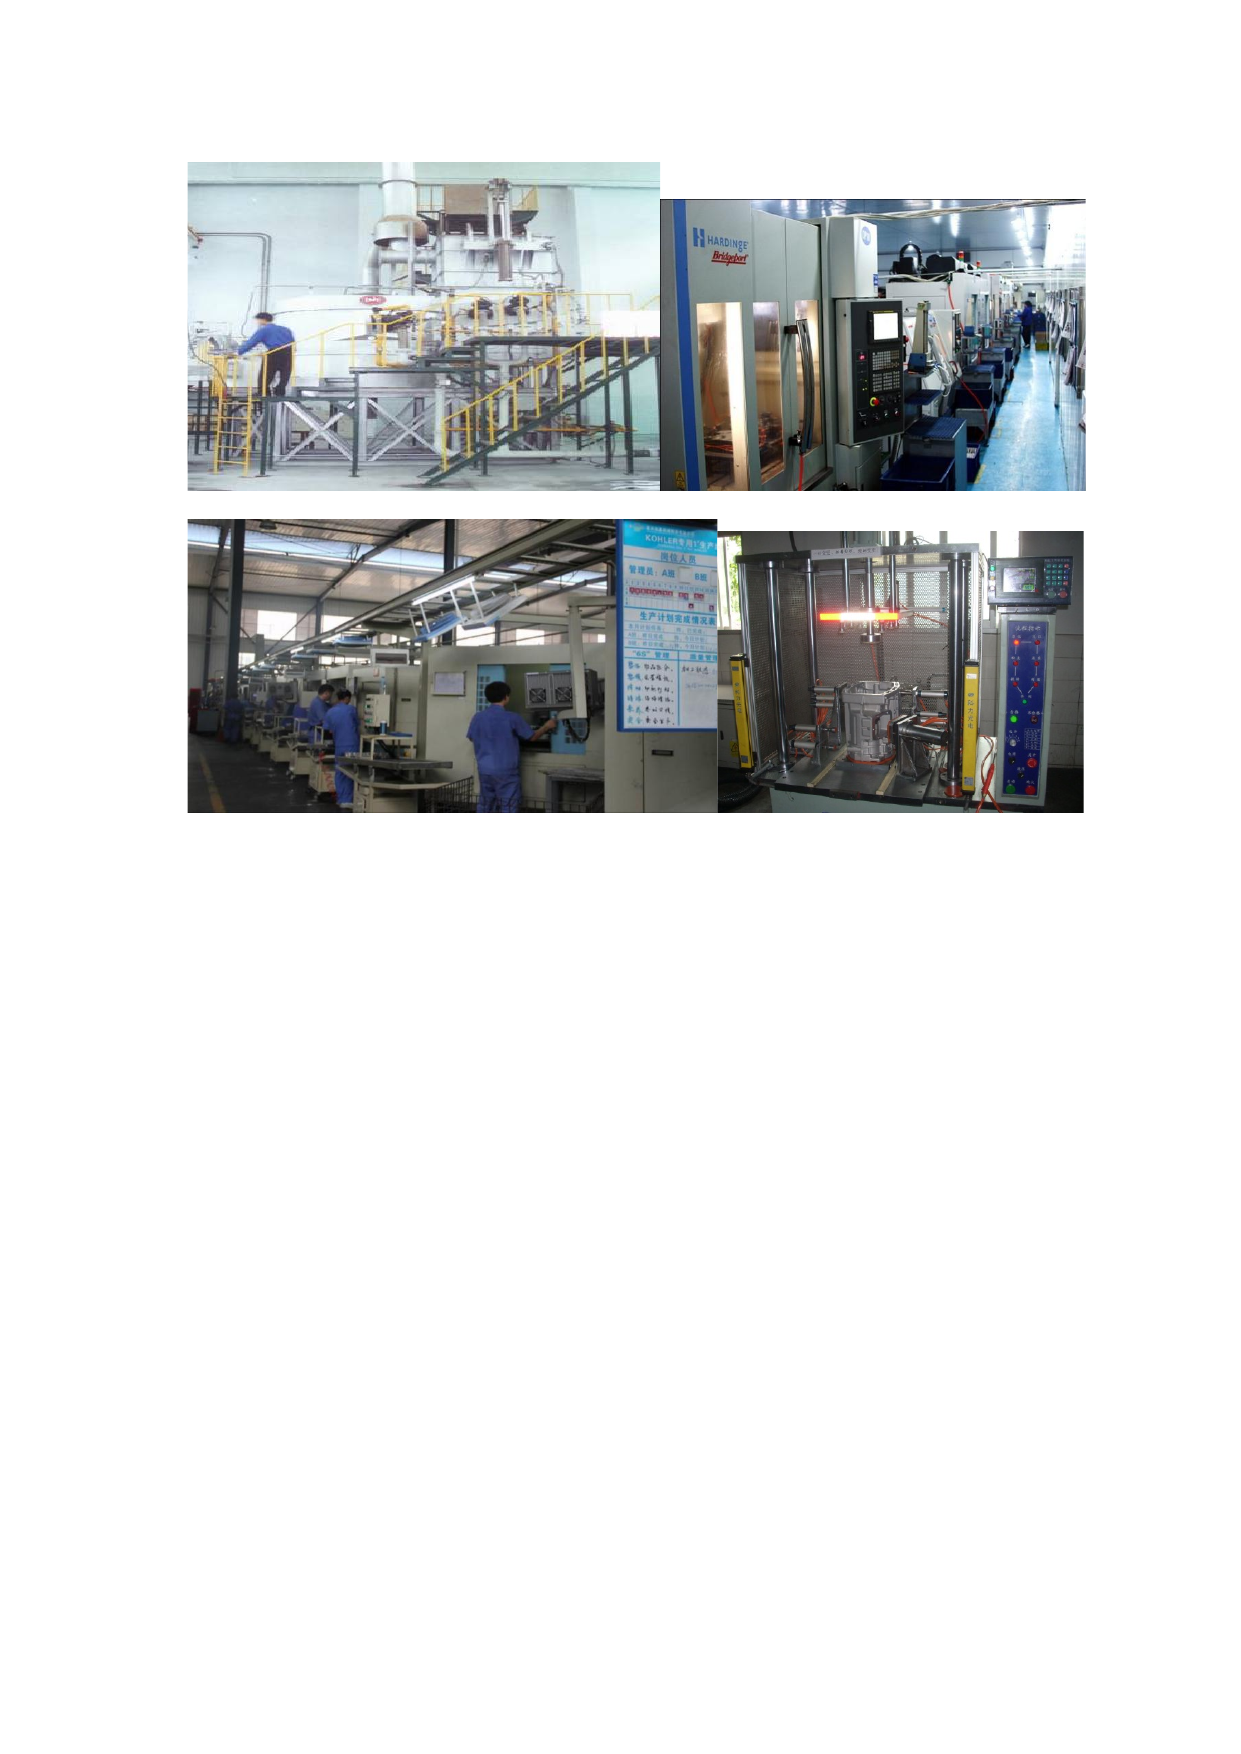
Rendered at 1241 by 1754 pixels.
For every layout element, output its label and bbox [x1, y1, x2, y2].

picture [187, 519, 1084, 813]
picture [187, 162, 1086, 491]
